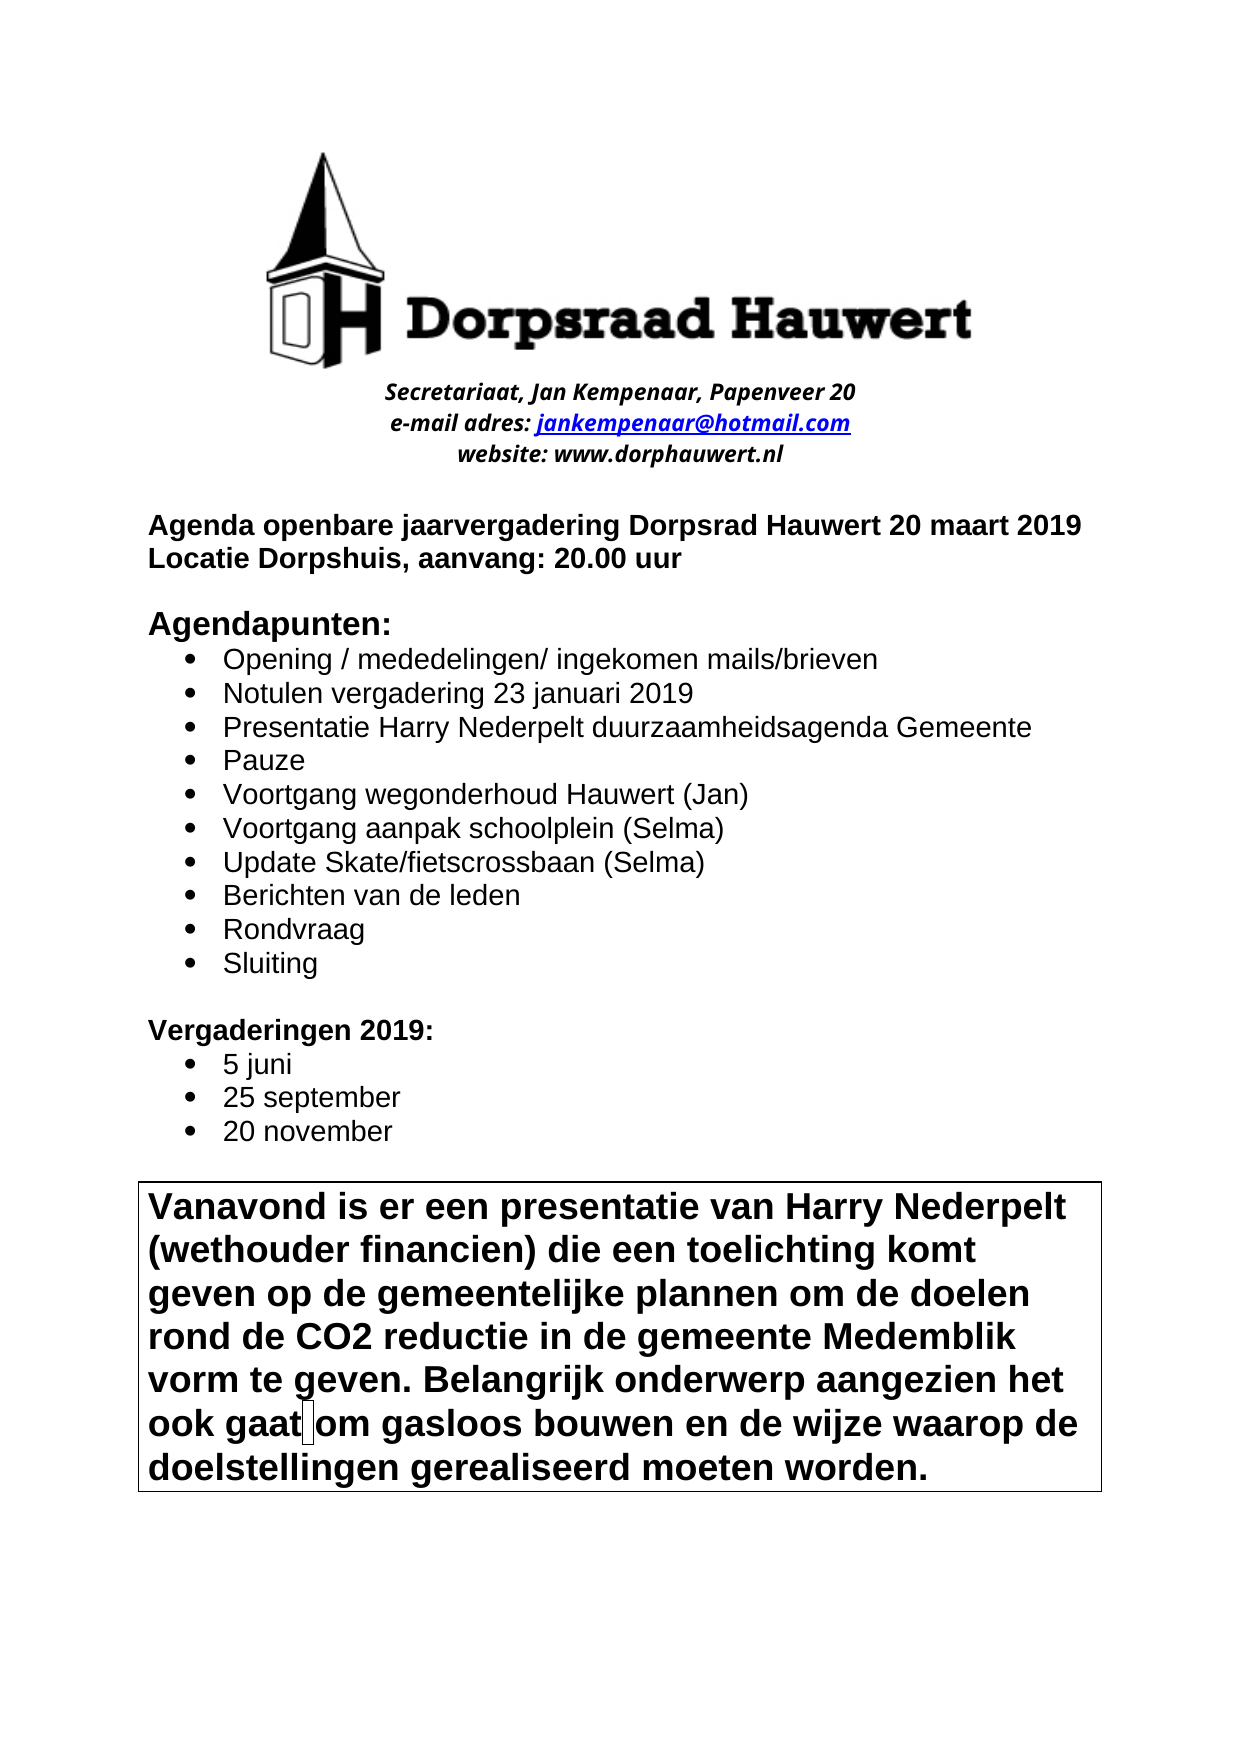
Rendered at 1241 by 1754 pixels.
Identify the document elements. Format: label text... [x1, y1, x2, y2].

list Rondvraag [185, 912, 1093, 946]
list Pauze [185, 743, 1093, 777]
list 5 juni [185, 1047, 1093, 1080]
text e-mail adres: jankempenaar@hotmail.com [148, 407, 1093, 438]
list Voortgang aanpak schoolplein (Selma) [185, 811, 1093, 844]
list Berichten van de leden [185, 878, 1093, 912]
list Voortgang wegonderhoud Hauwert (Jan) [185, 777, 1093, 811]
text Vergaderingen 2019: [148, 1013, 1093, 1047]
list Presentatie Harry Nederpelt duurzaamheidsagenda Gemeente [185, 709, 1093, 743]
text Secretariaat, Jan Kempenaar, Papenveer 20 [148, 376, 1093, 407]
text Vanavond is er een presentatie van Harry Nederpelt (wethouder financien) die een toelichting komt geven op de gemeentelijke plannen om de doelen rond de CO2 reductie in de gemeente Medemblik vorm te geven. Belangrijk onderwerp aangezien het ook gaat om gasloos bouwen en de wijze waarop de doelstellingen gerealiseerd moeten worden. [139, 1183, 1101, 1491]
list Sluiting [185, 946, 1093, 979]
picture [260, 147, 980, 376]
text Agendapunten: [148, 604, 1093, 642]
text website: www.dorphauwert.nl [148, 438, 1093, 469]
list 25 september [185, 1080, 1093, 1114]
list 20 november [185, 1114, 1093, 1148]
list Notulen vergadering 23 januari 2019 [185, 676, 1093, 709]
list Opening / mededelingen/ ingekomen mails/brieven [185, 642, 1093, 676]
list Update Skate/fietscrossbaan (Selma) [185, 844, 1093, 878]
text Agenda openbare jaarvergadering Dorpsrad Hauwert 20 maart 2019 Locatie Dorpshuis, aanvang: 20.00 uur [148, 508, 1093, 575]
